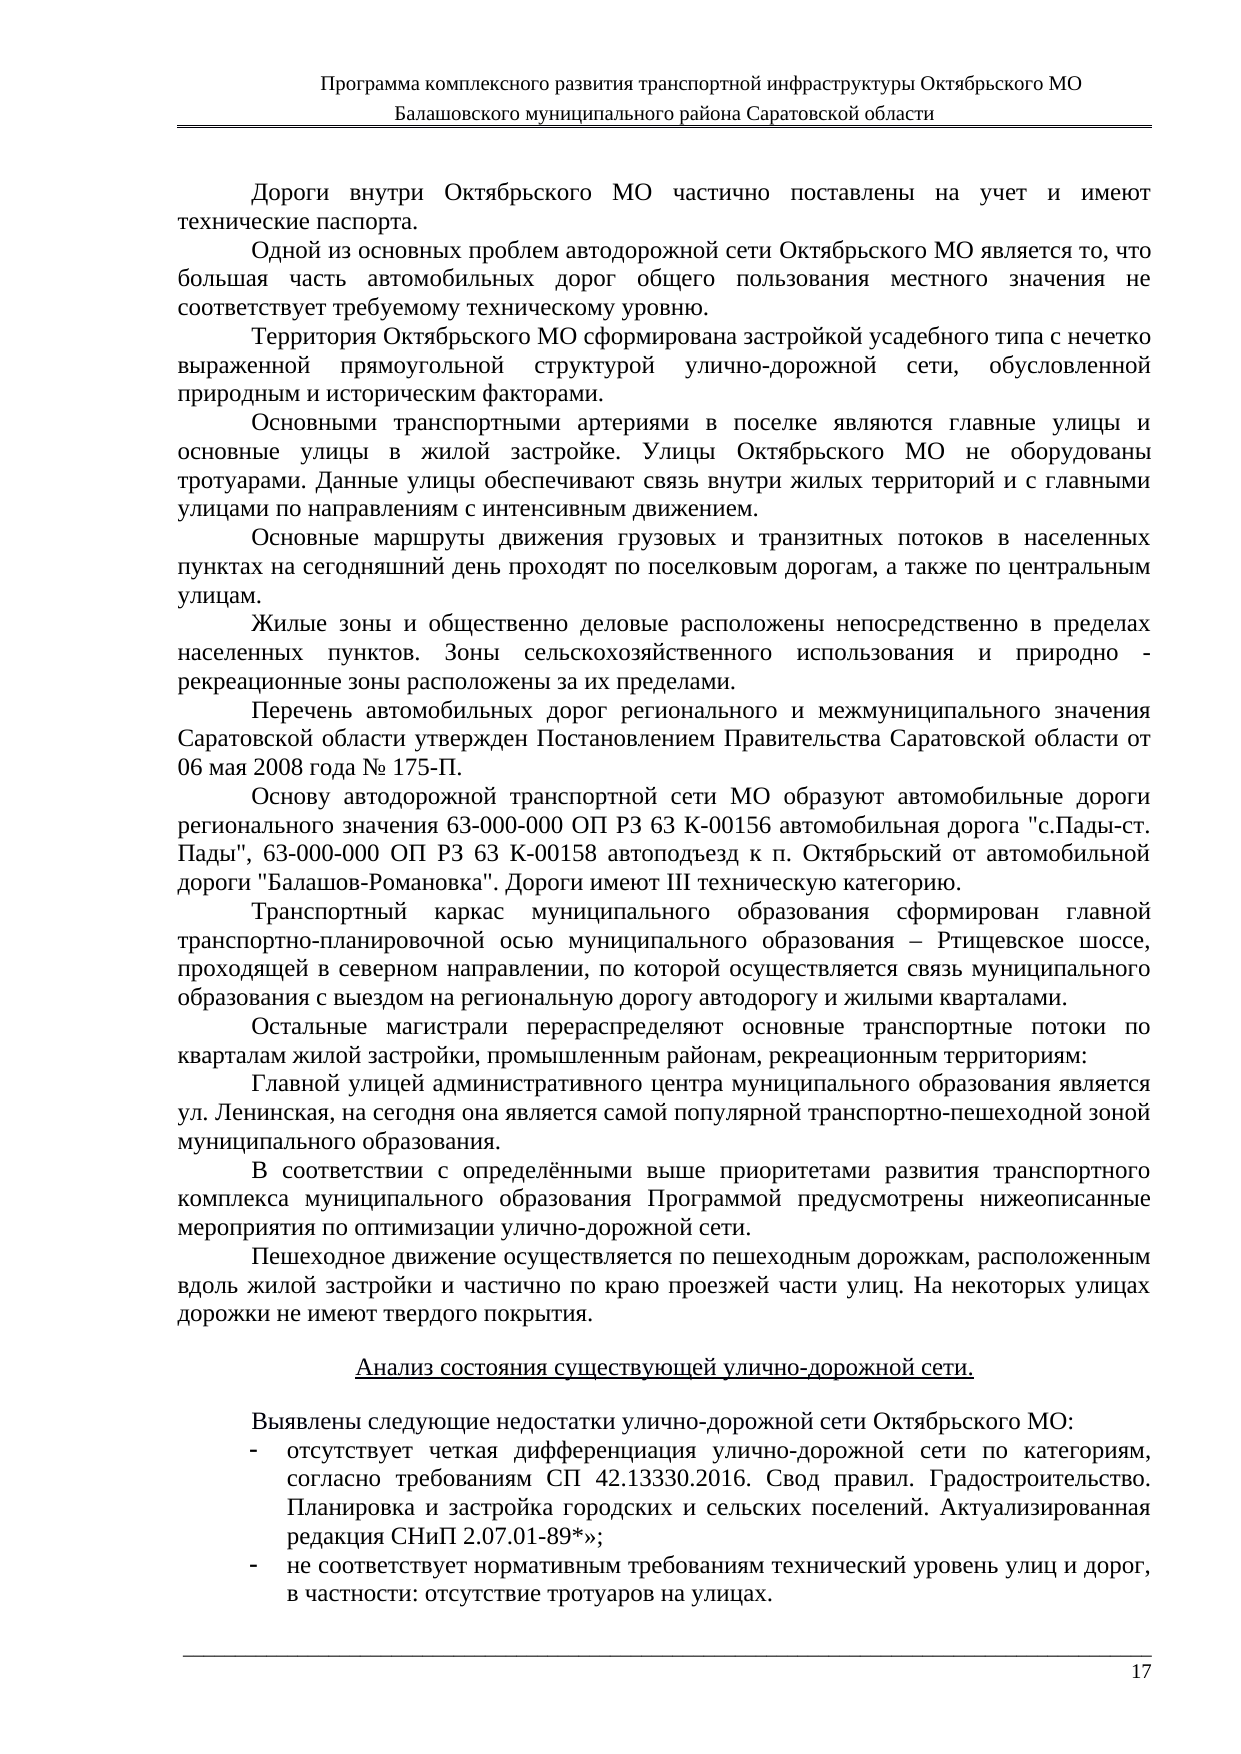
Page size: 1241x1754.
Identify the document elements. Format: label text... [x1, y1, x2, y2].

list отсутствует четкая дифференциация улично-дорожной сети по категориям, согласно требованиям СП 42.13330.2016. Свод правил. Градостроительство. Планировка и застройка городских и сельских поселений. Актуализированная редакция СНиП 2.07.01-89*»; [249, 1435, 1152, 1550]
text Выявлены следующие недостатки улично-дорожной сети Октябрьского МО: [177, 1406, 1152, 1435]
text Остальные магистрали перераспределяют основные транспортные потоки по кварталам жилой застройки, промышленным районам, рекреационным территориям: [177, 1011, 1152, 1068]
text Транспортный каркас муниципального образования сформирован главной транспортно-планировочной осью муниципального образования – Ртищевское шоссе, проходящей в северном направлении, по которой осуществляется связь муниципального образования с выездом на региональную дорогу автодорогу и жилыми кварталами. [177, 896, 1152, 1011]
text Главной улицей административного центра муниципального образования является ул. Ленинская, на сегодня она является самой популярной транспортно-пешеходной зоной муниципального образования. [177, 1068, 1152, 1155]
text Территория Октябрьского МО сформирована застройкой усадебного типа с нечетко выраженной прямоугольной структурой улично-дорожной сети, обусловленной природным и историческим факторами. [177, 321, 1152, 407]
text Основными транспортными артериями в поселке являются главные улицы и основные улицы в жилой застройке. Улицы Октябрьского МО не оборудованы тротуарами. Данные улицы обеспечивают связь внутри жилых территорий и с главными улицами по направлениям с интенсивным движением. [177, 407, 1152, 522]
text Основные маршруты движения грузовых и транзитных потоков в населенных пунктах на сегодняшний день проходят по поселковым дорогам, а также по центральным улицам. [177, 522, 1152, 608]
text Основу автодорожной транспортной сети МО образуют автомобильные дороги регионального значения 63-000-000 ОП РЗ 63 К-00156 автомобильная дорога "с.Пады-ст. Пады", 63-000-000 ОП РЗ 63 К-00158 автоподъезд к п. Октябрьский от автомобильной дороги "Балашов-Романовка". Дороги имеют III техническую категорию. [177, 781, 1152, 896]
text В соответствии с определёнными выше приоритетами развития транспортного комплекса муниципального образования Программой предусмотрены нижеописанные мероприятия по оптимизации улично-дорожной сети. [177, 1155, 1152, 1241]
text Дороги внутри Октябрьского МО частично поставлены на учет и имеют технические паспорта. [177, 177, 1152, 235]
text Пешеходное движение осуществляется по пешеходным дорожкам, расположенным вдоль жилой застройки и частично по краю проезжей части улиц. На некоторых улицах дорожки не имеют твердого покрытия. [177, 1241, 1152, 1327]
text Жилые зоны и общественно деловые расположены непосредственно в пределах населенных пунктов. Зоны сельскохозяйственного использования и природно - рекреационные зоны расположены за их пределами. [177, 608, 1152, 695]
text Перечень автомобильных дорог регионального и межмуниципального значения Саратовской области утвержден Постановлением Правительства Саратовской области от 06 мая 2008 года № 175-П. [177, 695, 1152, 781]
text Одной из основных проблем автодорожной сети Октябрьского МО является то, что большая часть автомобильных дорог общего пользования местного значения не соответствует требуемому техническому уровню. [177, 235, 1152, 321]
list не соответствует нормативным требованиям технический уровень улиц и дорог, в частности: отсутствие тротуаров на улицах. [249, 1550, 1152, 1607]
subtitle Анализ состояния существующей улично-дорожной сети. [177, 1352, 1152, 1381]
